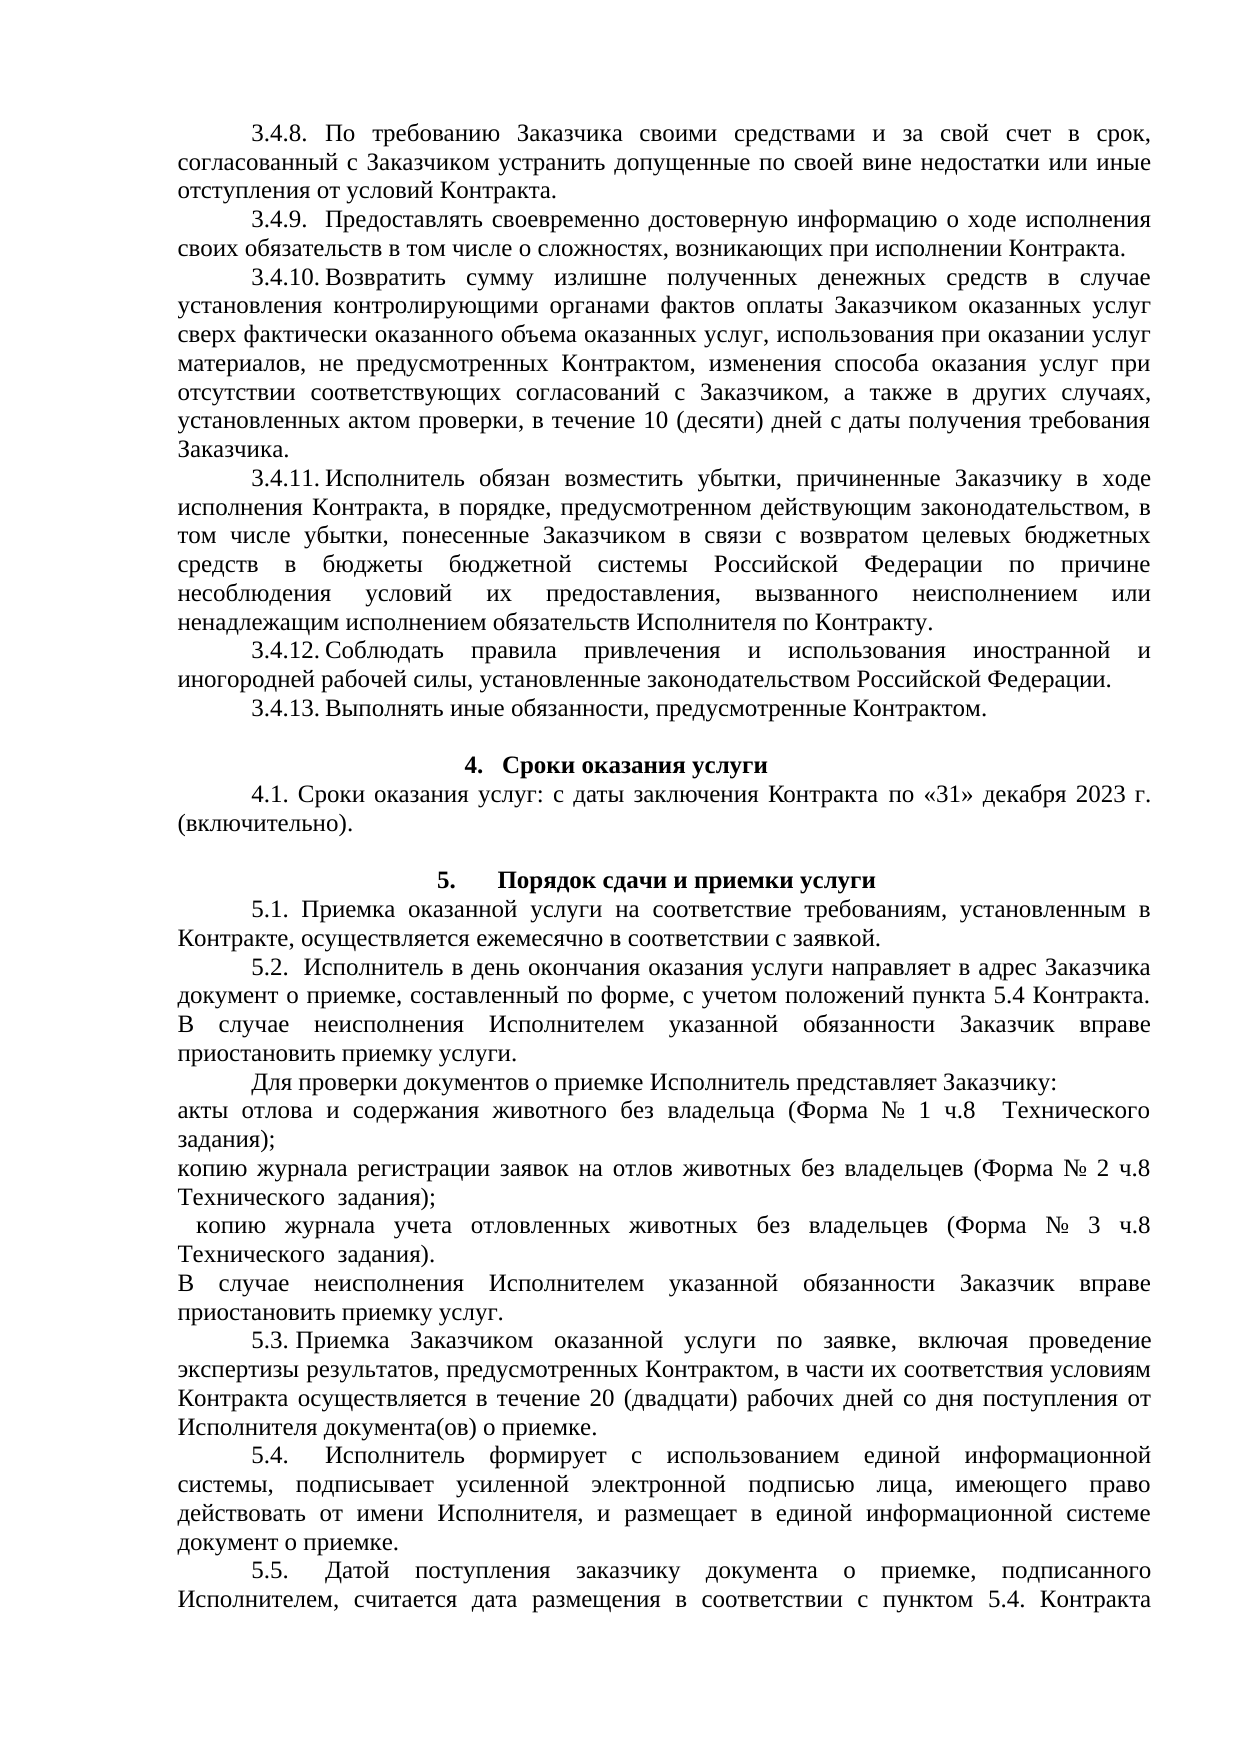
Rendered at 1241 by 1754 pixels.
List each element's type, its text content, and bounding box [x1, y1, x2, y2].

text 3.4.13. Выполнять иные обязанности, предусмотренные Контрактом. [177, 693, 1152, 722]
subtitle Порядок сдачи и приемки услуги [161, 866, 1152, 894]
text 3.4.11. Исполнитель обязан возместить убытки, причиненные Заказчику в ходе исполнения Контракта, в порядке, предусмотренном действующим законодательством, в том числе убытки, понесенные Заказчиком в связи с возвратом целевых бюджетных средств в бюджеты бюджетной системы Российской Федерации по причине несоблюдения условий их предоставления, вызванного неисполнением или ненадлежащим исполнением обязательств Исполнителя по Контракту. [177, 463, 1152, 636]
list Для проверки документов о приемке Исполнитель представляет Заказчику: [251, 1067, 1152, 1096]
list копию журнала учета отловленных животных без владельцев (Форма № 3 ч.8 Технического задания). [177, 1211, 1152, 1268]
text 5.1. Приемка оказанной услуги на соответствие требованиям, установленным в Контракте, осуществляется ежемесячно в соответствии с заявкой. [177, 894, 1152, 952]
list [177, 1556, 1152, 1613]
text 3.4.12. Соблюдать правила привлечения и использования иностранной и иногородней рабочей силы, установленные законодательством Российской Федерации. [177, 636, 1152, 693]
text 4.1. Сроки оказания услуг: с даты заключения Контракта по «31» декабря 2023 г. (включительно). [177, 779, 1152, 837]
list Исполнитель в день окончания оказания услуги направляет в адрес Заказчика документ о приемке, составленный по форме, с учетом положений пункта 5.4 Контракта. В случае неисполнения Исполнителем указанной обязанности Заказчик вправе приостановить приемку услуги. [177, 952, 1152, 1067]
list Приемка Заказчиком оказанной услуги по заявке, включая проведение экспертизы результатов, предусмотренных Контрактом, в части их соответствия условиям Контракта осуществляется в течение 20 (двадцати) рабочих дней со дня поступления от Исполнителя документа(ов) о приемке. [177, 1326, 1152, 1441]
list копию журнала регистрации заявок на отлов животных без владельцев (Форма № 2 ч.8 Технического задания); [177, 1153, 1152, 1211]
subtitle Сроки оказания услуги [81, 751, 1152, 779]
list акты отлова и содержания животного без владельца (Форма № 1 ч.8 Технического задания); [177, 1096, 1152, 1153]
text 3.4.9. Предоставлять своевременно достоверную информацию о ходе исполнения своих обязательств в том числе о сложностях, возникающих при исполнении Контракта. [177, 204, 1152, 262]
list В случае неисполнения Исполнителем указанной обязанности Заказчик вправе приостановить приемку услуг. [177, 1268, 1152, 1326]
text 3.4.10. Возвратить сумму излишне полученных денежных средств в случае установления контролирующими органами фактов оплаты Заказчиком оказанных услуг сверх фактически оказанного объема оказанных услуг, использования при оказании услуг материалов, не предусмотренных Контрактом, изменения способа оказания услуг при отсутствии соответствующих согласований с Заказчиком, а также в других случаях, установленных актом проверки, в течение 10 (десяти) дней с даты получения требования Заказчика. [177, 262, 1152, 463]
text 3.4.8. По требованию Заказчика своими средствами и за свой счет в срок, согласованный с Заказчиком устранить допущенные по своей вине недостатки или иные отступления от условий Контракта. [177, 118, 1152, 204]
list Исполнитель формирует с использованием единой информационной системы, подписывает усиленной электронной подписью лица, имеющего право действовать от имени Исполнителя, и размещает в единой информационной системе документ о приемке. [177, 1441, 1152, 1556]
